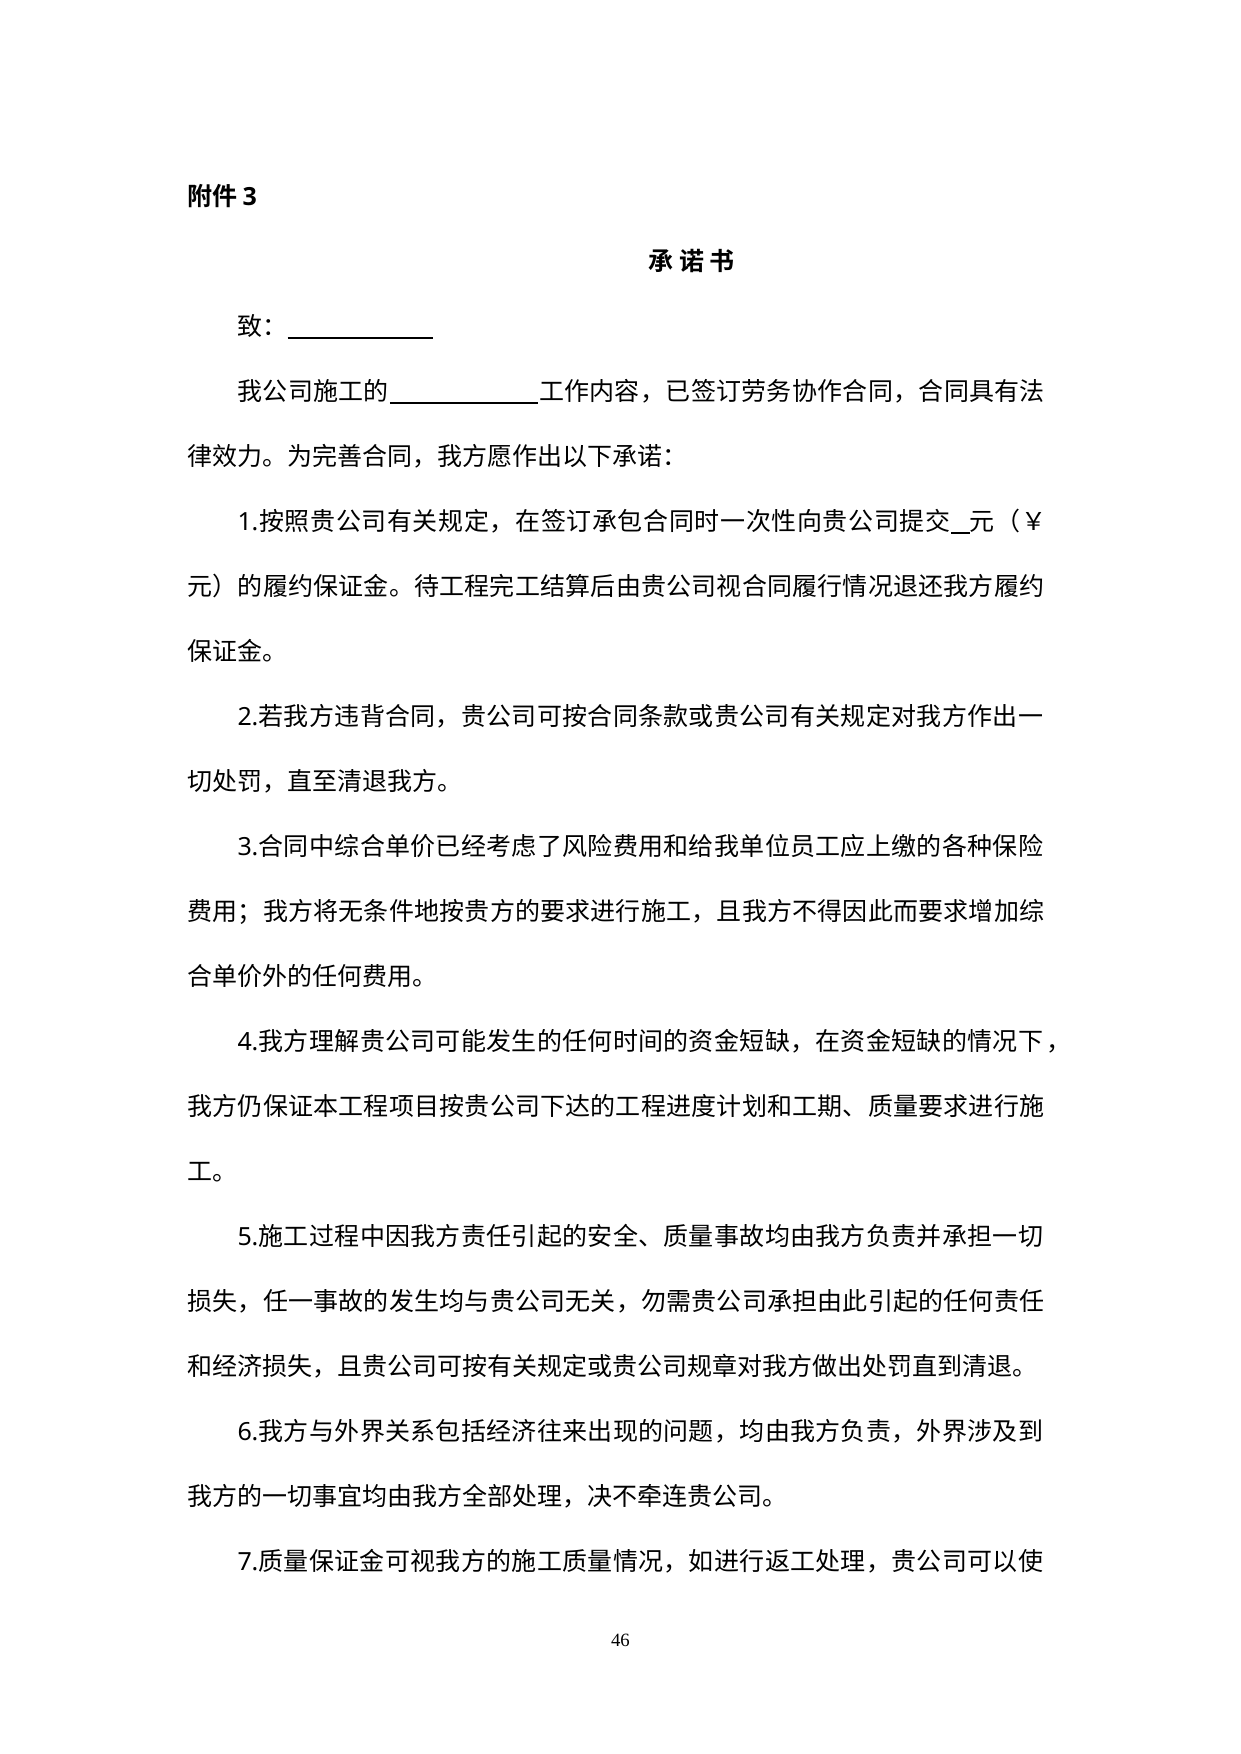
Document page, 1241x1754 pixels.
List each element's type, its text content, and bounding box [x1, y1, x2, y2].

text 致： [187, 292, 1046, 357]
text 承 诺 书 [187, 227, 1196, 292]
text 2.若我方违背合同，贵公司可按合同条款或贵公司有关规定对我方作出一切处罚，直至清退我方。 [187, 682, 1046, 812]
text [187, 1527, 1046, 1592]
text 1.按照贵公司有关规定，在签订承包合同时一次性向贵公司提交 元（￥ 元）的履约保证金。待工程完工结算后由贵公司视合同履行情况退还我方履约保证金。 [187, 487, 1046, 682]
text 我公司施工的 工作内容，已签订劳务协作合同，合同具有法律效力。为完善合同，我方愿作出以下承诺： [187, 357, 1046, 487]
text 附件3 [187, 162, 1053, 227]
text 6.我方与外界关系包括经济往来出现的问题，均由我方负责，外界涉及到我方的一切事宜均由我方全部处理，决不牵连贵公司。 [187, 1397, 1046, 1527]
text 5.施工过程中因我方责任引起的安全、质量事故均由我方负责并承担一切损失，任一事故的发生均与贵公司无关，勿需贵公司承担由此引起的任何责任和经济损失，且贵公司可按有关规定或贵公司规章对我方做出处罚直到清退。 [187, 1202, 1046, 1397]
text 4.我方理解贵公司可能发生的任何时间的资金短缺，在资金短缺的情况下，我方仍保证本工程项目按贵公司下达的工程进度计划和工期、质量要求进行施工。 [187, 1007, 1046, 1202]
text 3.合同中综合单价已经考虑了风险费用和给我单位员工应上缴的各种保险费用；我方将无条件地按贵方的要求进行施工，且我方不得因此而要求增加综合单价外的任何费用。 [187, 812, 1046, 1007]
